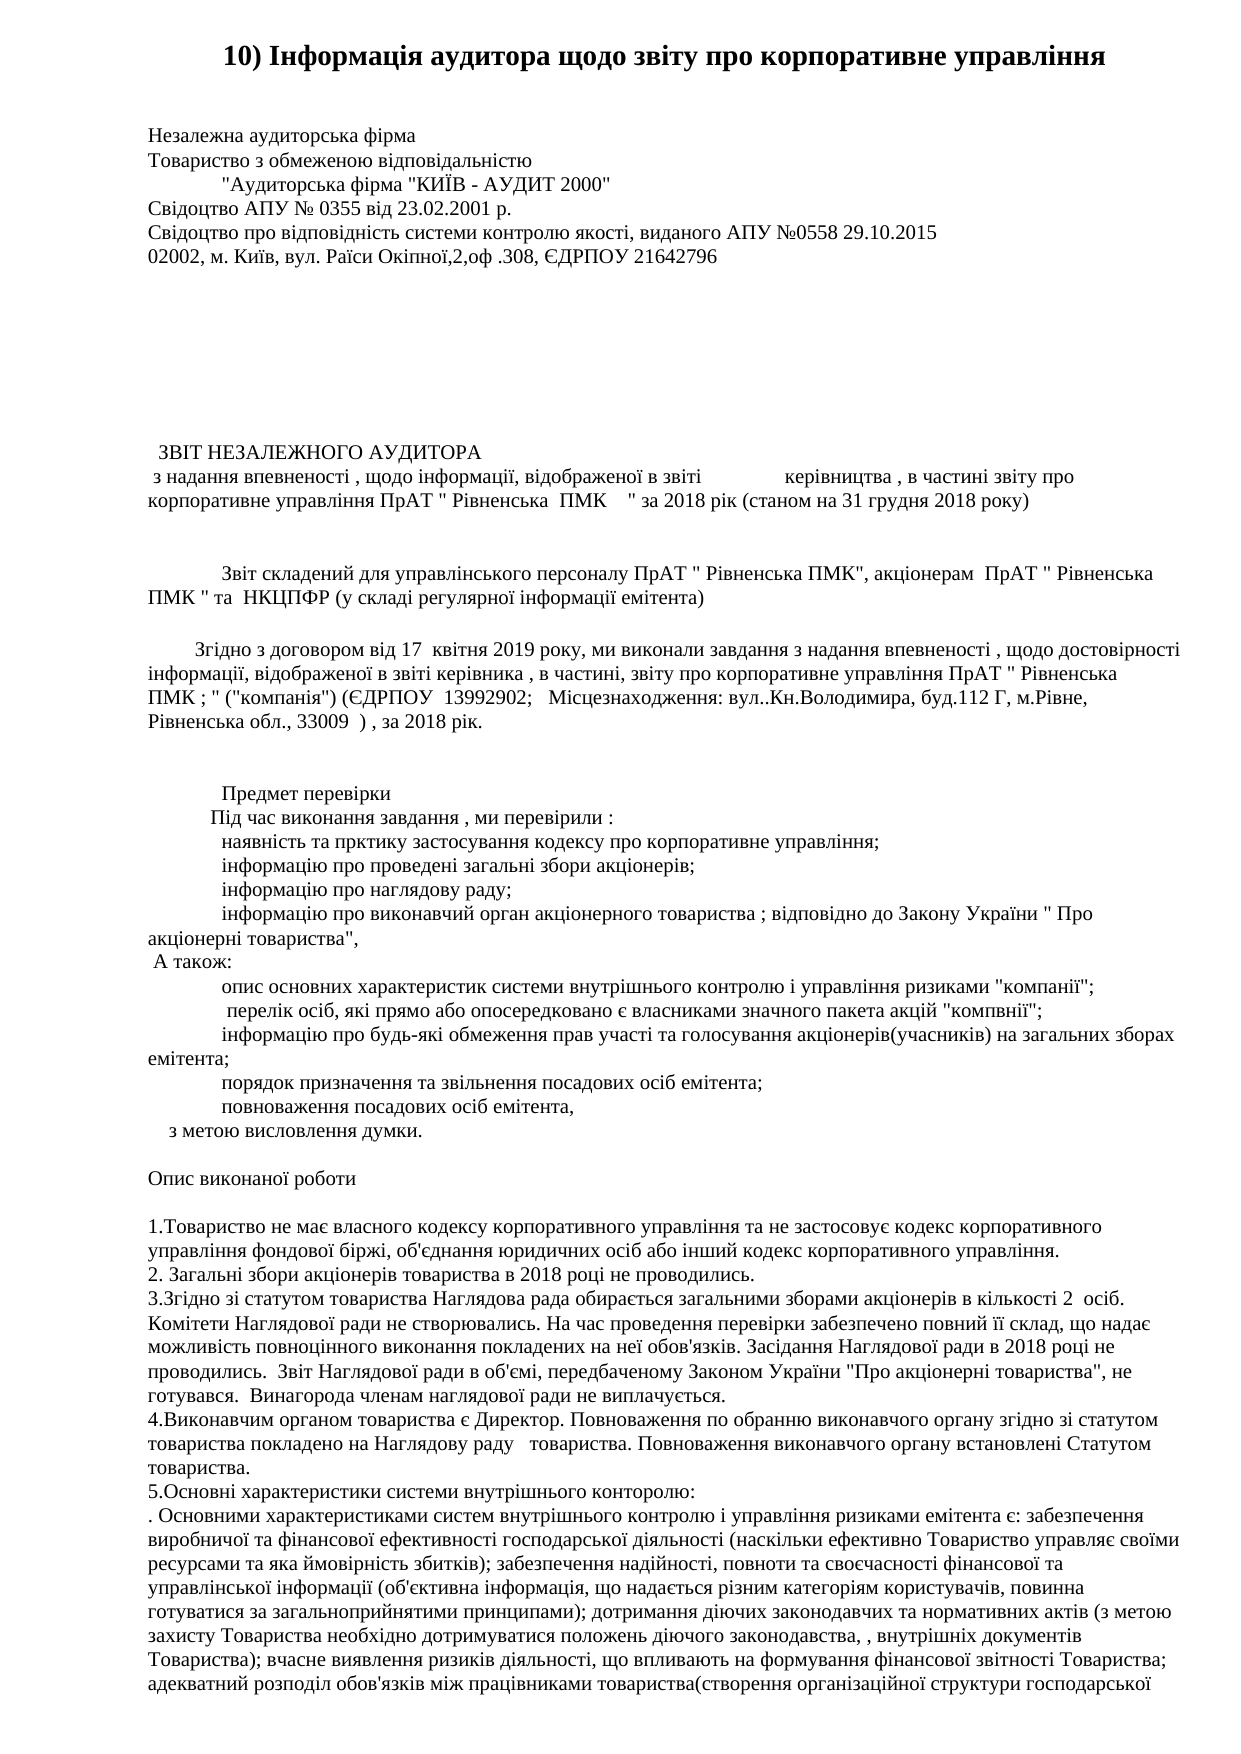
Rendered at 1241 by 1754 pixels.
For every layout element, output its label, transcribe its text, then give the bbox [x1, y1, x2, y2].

text з надання впевненості , щодо інформації, відображеної в звіті керівництва , в частині звіту про корпоративне управління ПрАТ " Рівненська ПМК " за 2018 рік (станом на 31 грудня 2018 року) [148, 464, 1181, 512]
text Свідоцтво АПУ № 0355 від 23.02.2001 р. [148, 196, 1181, 220]
text наявність та прктику застосування кодексу про корпоративне управління; [148, 829, 1181, 853]
text 3.Згідно зі статутом товариства Наглядова рада обирається загальними зборами акціонерів в кількості 2 осіб. Комітети Наглядової ради не створювались. На час проведення перевірки забезпечено повний її склад, що надає можливість повноцінного виконання покладених на неї обов'язків. Засідання Наглядової ради в 2018 році не проводились. Звіт Наглядової ради в об'ємі, передбаченому Законом України "Про акціонерні товариства", не готувався. Винагорода членам наглядової ради не виплачується. [148, 1286, 1181, 1407]
text Предмет перевірки [148, 781, 1181, 805]
text Згідно з договором від 17 квітня 2019 року, ми виконали завдання з надання впевненості , щодо достовірності інформації, відображеної в звіті керівника , в частині, звіту про корпоративне управління ПрАТ " Рівненська ПМК ; " ("компанія") (ЄДРПОУ 13992902; Місцезнаходження: вул..Кн.Володимира, буд.112 Г, м.Рівне, Рівненська обл., 33009 ) , за 2018 рік. [148, 637, 1181, 733]
text інформацію про наглядову раду; [148, 877, 1181, 901]
text 5.Основні характеристики системи внутрішнього конторолю: [148, 1479, 1181, 1503]
text інформацію про виконавчий орган акціонерного товариства ; відповідно до Закону України " Про акціонерні товариства", [148, 901, 1181, 949]
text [148, 1503, 1181, 1695]
text Свідоцтво про відповідність системи контролю якості, виданого АПУ №0558 29.10.2015 [148, 220, 1181, 244]
text 4.Виконавчим органом товариства є Директор. Повноваження по обранню виконавчого органу згідно зі статутом товариства покладено на Наглядову раду товариства. Повноваження виконавчого органу встановлені Статутом товариства. [148, 1407, 1181, 1479]
text Звіт складений для управлінського персоналу ПрАТ " Рівненська ПМК", акціонерам ПрАТ " Рівненська ПМК " та НКЦПФР (у складі регулярної інформації емітента) [148, 561, 1181, 609]
text інформацію про будь-які обмеження прав участі та голосування акціонерів(учасників) на загальних зборах емітента; [148, 1022, 1181, 1070]
text 10) Інформація аудитора щодо звіту про корпоративне управління [148, 38, 1181, 71]
text повноваження посадових осіб емітента, [148, 1094, 1181, 1118]
text Опис виконаної роботи [148, 1166, 1181, 1190]
text 02002, м. Київ, вул. Раїси Окіпної,2,оф .308, ЄДРПОУ 21642796 [148, 244, 1181, 268]
text "Аудиторська фірма "КИЇВ - АУДИТ 2000" [148, 172, 1181, 196]
text інформацію про проведені загальні збори акціонерів; [148, 853, 1181, 877]
text перелік осіб, які прямо або опосередковано є власниками значного пакета акцій "компвнії"; [148, 998, 1181, 1022]
text ЗВІТ НЕЗАЛЕЖНОГО АУДИТОРА [148, 440, 1181, 464]
text Товариство з обмеженою відповідальністю [148, 147, 1181, 172]
text Незалежна аудиторська фірма [148, 123, 1181, 147]
text опис основних характеристик системи внутрішнього контролю і управління ризиками "компанії"; [148, 973, 1181, 998]
text Під час виконання завдання , ми перевірили : [148, 805, 1181, 829]
text А також: [148, 949, 1181, 973]
text з метою висловлення думки. [148, 1118, 1181, 1142]
text порядок призначення та звільнення посадових осіб емітента; [148, 1070, 1181, 1094]
text 1.Товариство не має власного кодексу корпоративного управлiння та не застосовує кодекс корпоративного управлiння фондової бiржi, об'єднання юридичних осiб або iнший кодекс корпоративного управлiння. [148, 1214, 1181, 1262]
text 2. Загальні збори акціонерів товариства в 2018 році не проводились. [148, 1262, 1181, 1286]
